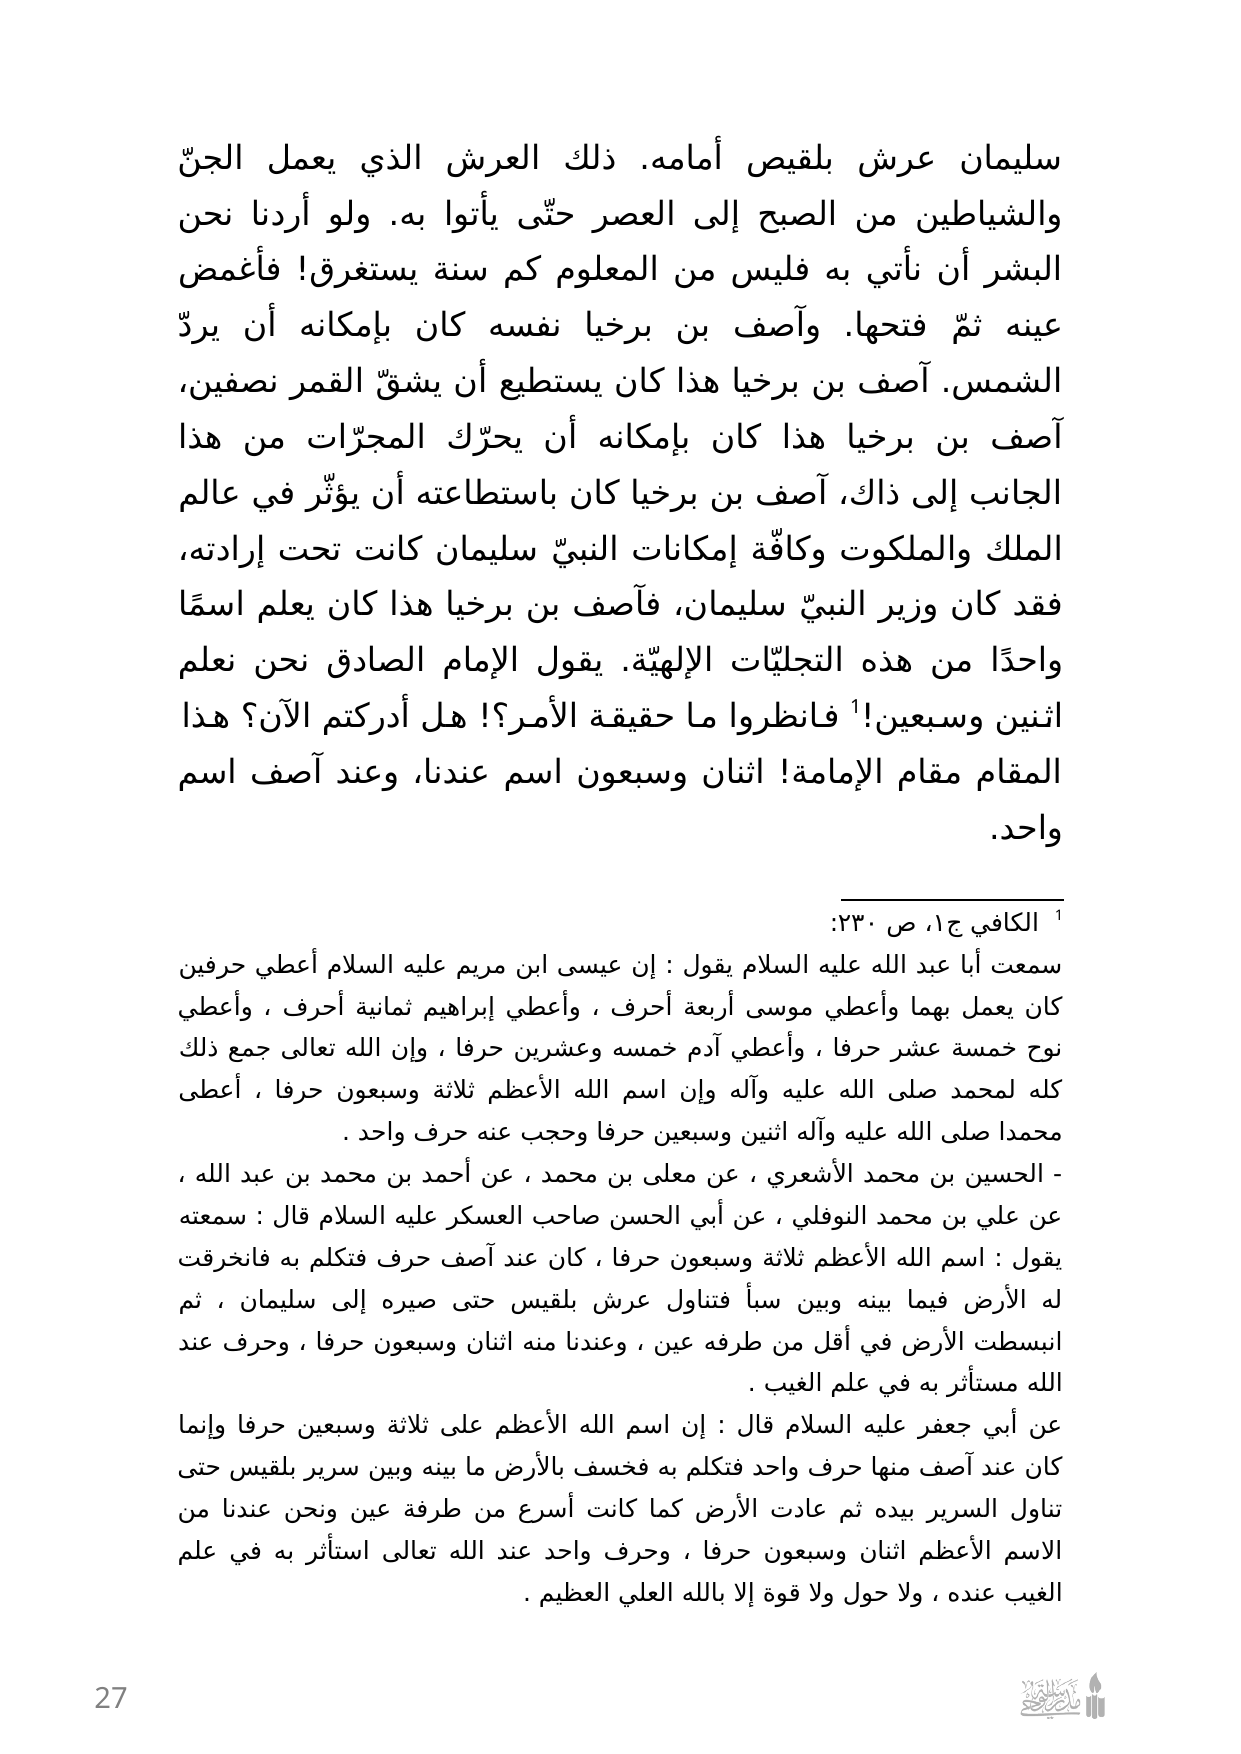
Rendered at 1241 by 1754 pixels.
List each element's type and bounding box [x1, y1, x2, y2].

text [177, 136, 1063, 862]
picture [1020, 1672, 1105, 1719]
